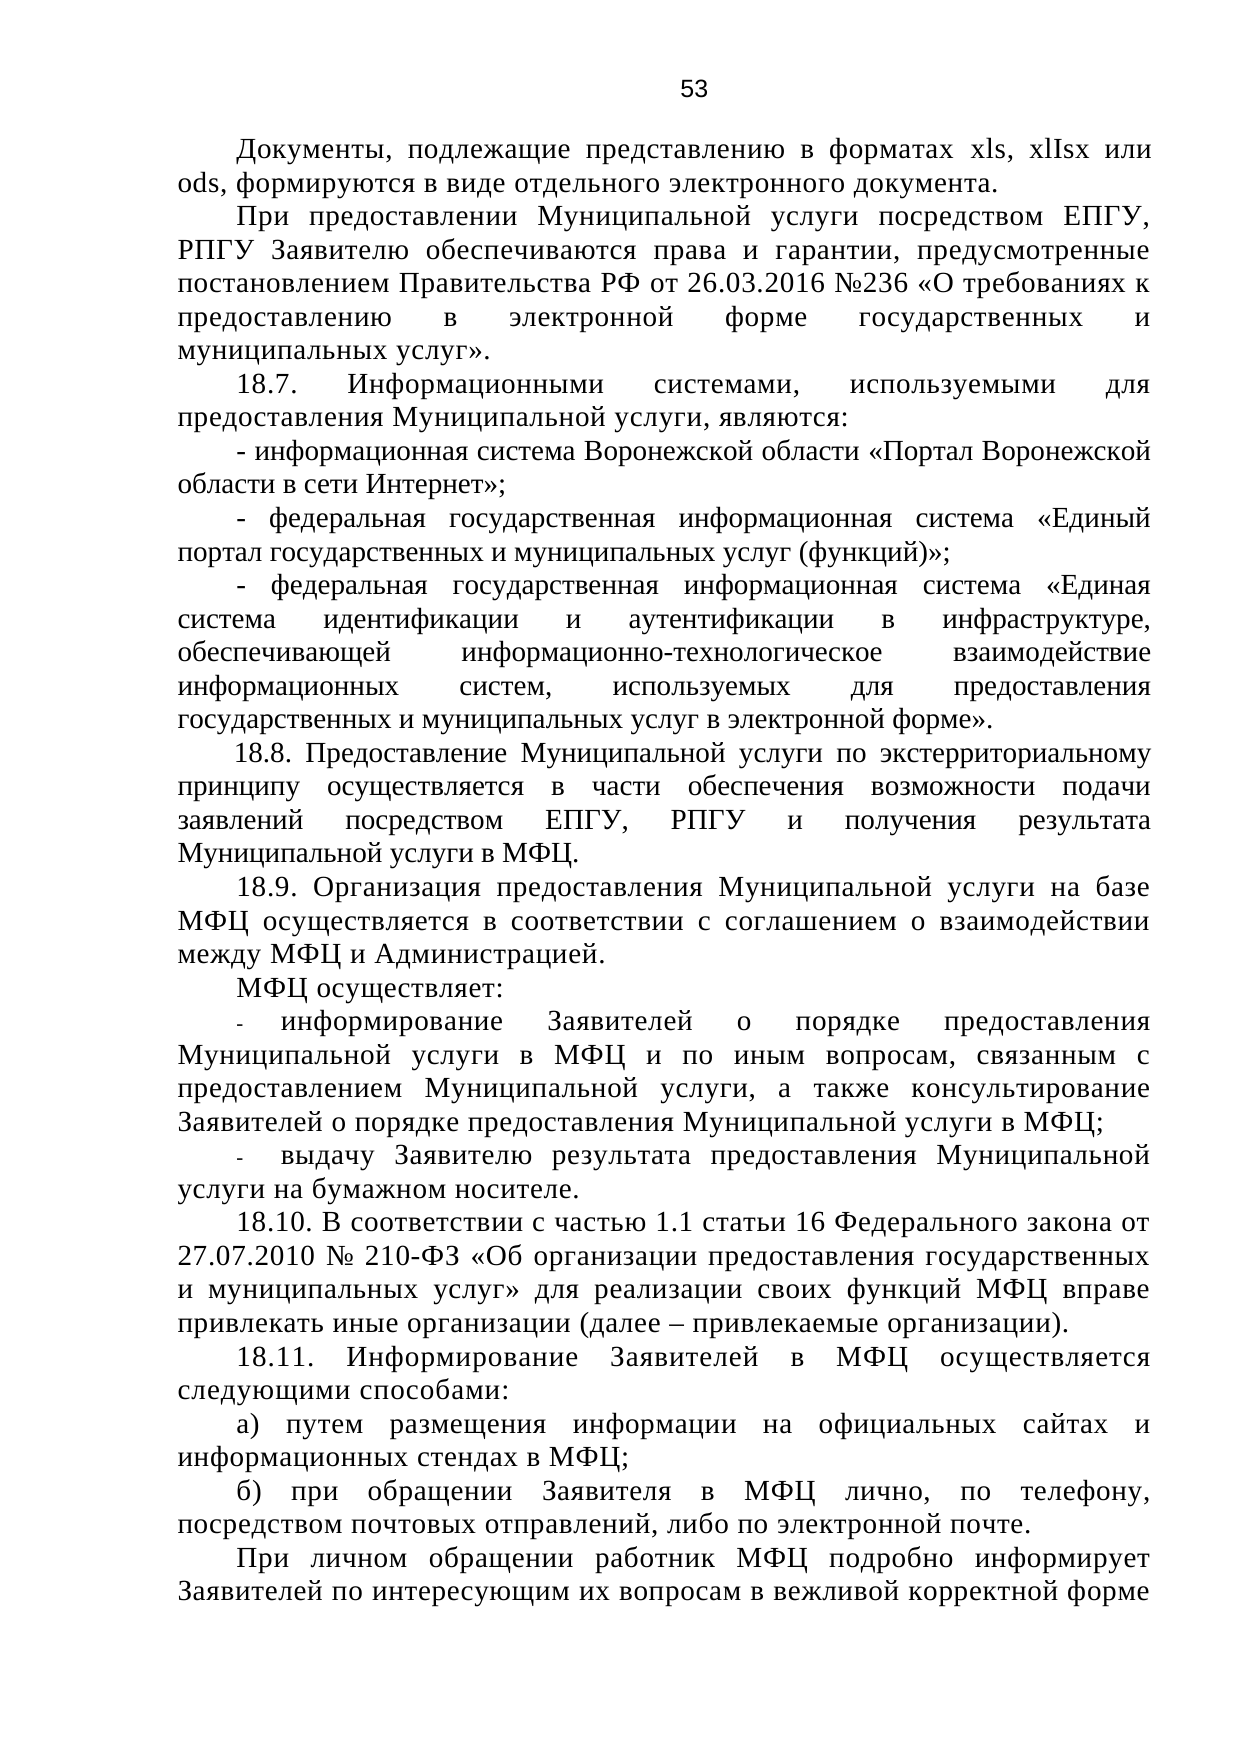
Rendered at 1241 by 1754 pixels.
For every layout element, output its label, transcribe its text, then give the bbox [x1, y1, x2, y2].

text - федеральная государственная информационная система «Единый портал государственных и муниципальных услуг (функций)»; [177, 500, 1152, 567]
text При предоставлении Муниципальной услуги посредством ЕПГУ, РПГУ Заявителю обеспечиваются права и гарантии, предусмотренные постановлением Правительства РФ от 26.03.2016 №236 «О требованиях к предоставлению в электронной форме государственных и муниципальных услуг». [177, 198, 1152, 366]
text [177, 1540, 1152, 1607]
list выдачу Заявителю результата предоставления Муниципальной услуги на бумажном носителе. [177, 1137, 1152, 1204]
text 18.9. Организация предоставления Муниципальной услуги на базе МФЦ осуществляется в соответствии с соглашением о взаимодействии между МФЦ и Администрацией. [177, 869, 1152, 970]
text - федеральная государственная информационная система «Единая система идентификации и аутентификации в инфраструктуре, обеспечивающей информационно-технологическое взаимодействие информационных систем, используемых для предоставления государственных и муниципальных услуг в электронной форме». [177, 567, 1152, 735]
text - информационная система Воронежской области «Портал Воронежской области в сети Интернет»; [177, 433, 1152, 500]
text б) при обращении Заявителя в МФЦ лично, по телефону, посредством почтовых отправлений, либо по электронной почте. [177, 1473, 1152, 1540]
text а) путем размещения информации на официальных сайтах и информационных стендах в МФЦ; [177, 1406, 1152, 1473]
text 18.11. Информирование Заявителей в МФЦ осуществляется следующими способами: [177, 1339, 1152, 1406]
text Документы, подлежащие представлению в форматах xls, xlIsx или ods, формируются в виде отдельного электронного документа. [177, 131, 1152, 198]
text 18.10. В соответствии с частью 1.1 статьи 16 Федерального закона от 27.07.2010 № 210-ФЗ «Об организации предоставления государственных и муниципальных услуг» для реализации своих функций МФЦ вправе привлекать иные организации (далее – привлекаемые организации). [177, 1204, 1152, 1339]
text 18.7. Информационными системами, используемыми для предоставления Муниципальной услуги, являются: [177, 366, 1152, 433]
text МФЦ осуществляет: [177, 970, 1152, 1003]
text 18.8. Предоставление Муниципальной услуги по экстерриториальному принципу осуществляется в части обеспечения возможности подачи заявлений посредством ЕПГУ, РПГУ и получения результата Муниципальной услуги в МФЦ. [177, 735, 1152, 869]
list информирование Заявителей о порядке предоставления Муниципальной услуги в МФЦ и по иным вопросам, связанным с предоставлением Муниципальной услуги, а также консультирование Заявителей о порядке предоставления Муниципальной услуги в МФЦ; [177, 1003, 1152, 1137]
